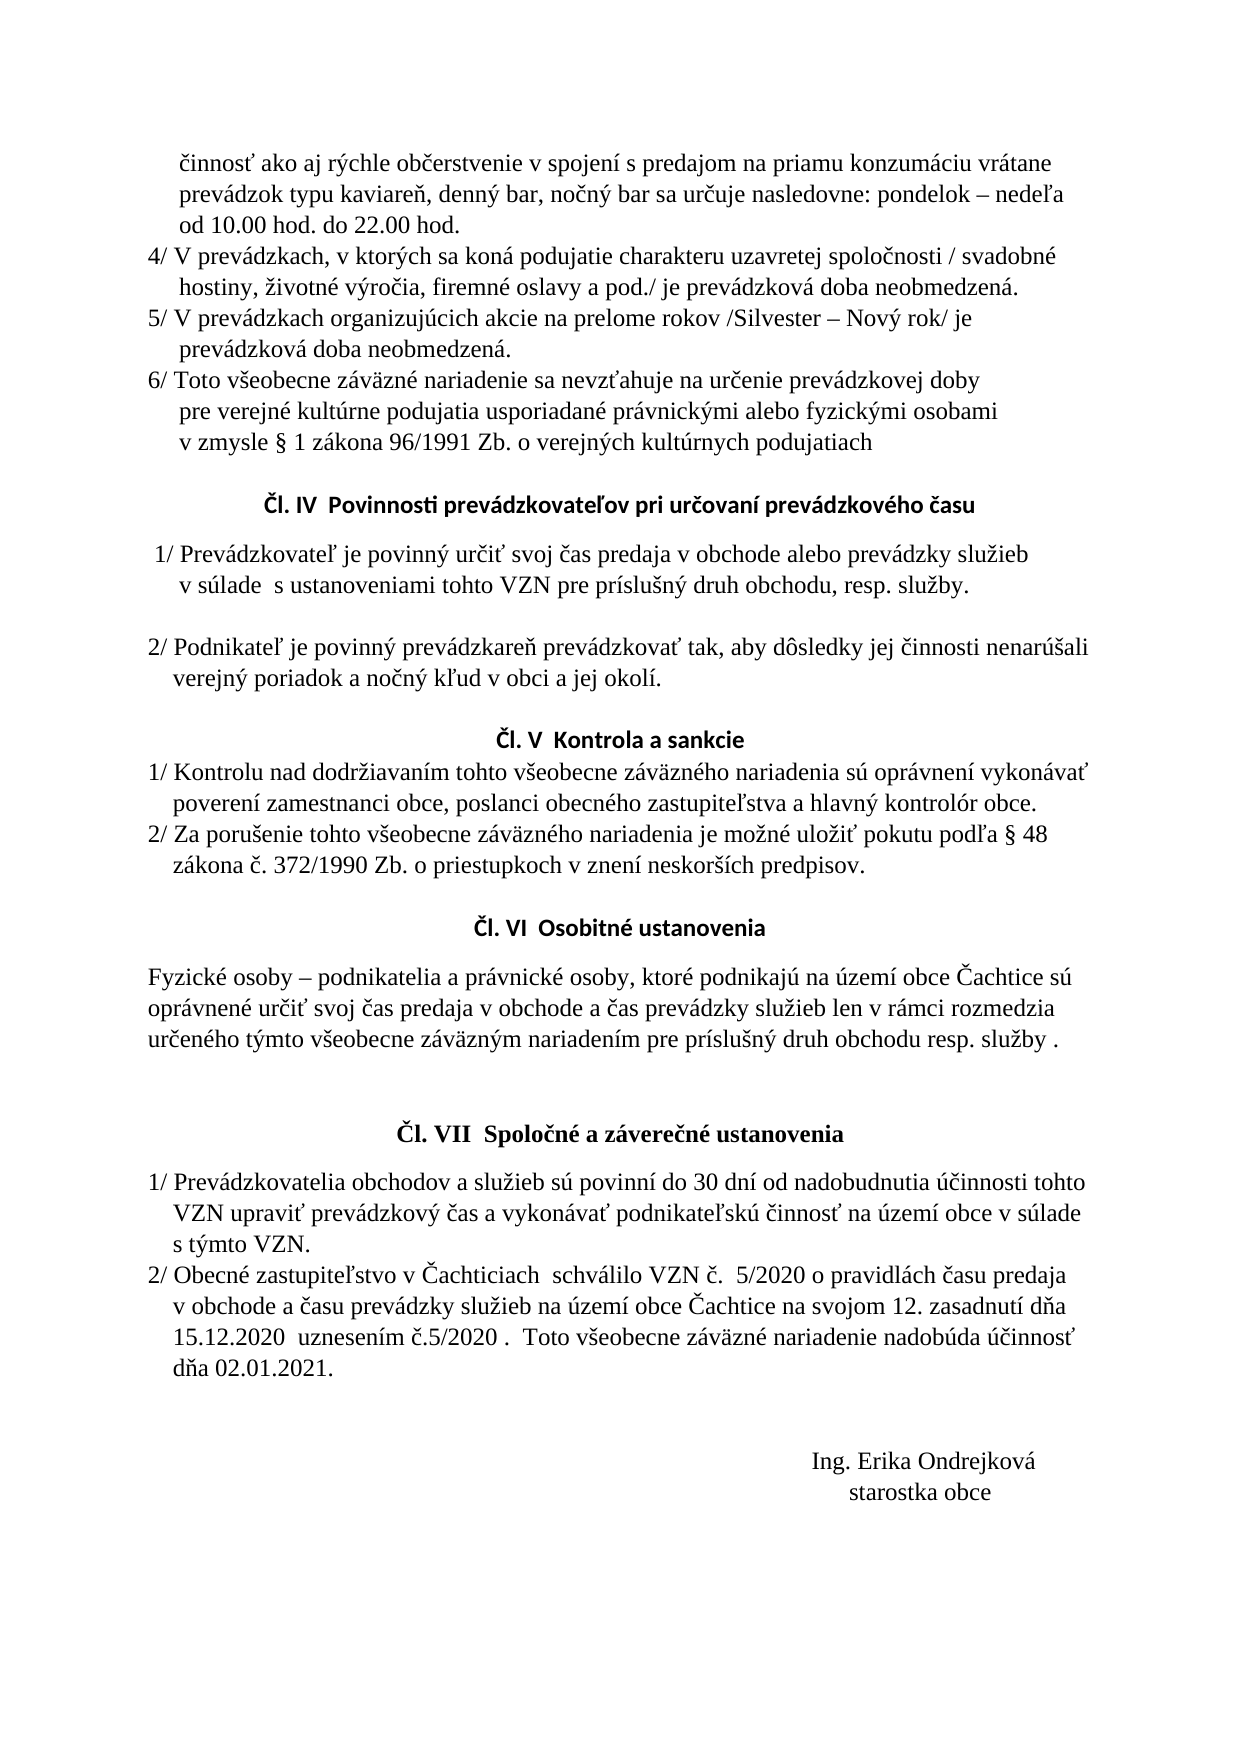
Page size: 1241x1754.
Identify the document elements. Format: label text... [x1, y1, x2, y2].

text zákona č. 372/1990 Zb. o priestupkoch v znení neskorších predpisov. [148, 850, 1093, 879]
text Fyzické osoby – podnikatelia a právnické osoby, ktoré podnikajú na území obce Čachtice sú oprávnené určiť svoj čas predaja v obchode a čas prevádzky služieb len v rámci rozmedzia určeného týmto všeobecne záväzným nariadením pre príslušný druh obchodu resp. služby . [148, 962, 1093, 1053]
text 15.12.2020 uznesením č.5/2020 . Toto všeobecne záväzné nariadenie nadobúda účinnosť [148, 1322, 1093, 1351]
text 2/ Podnikateľ je povinný prevádzkareň prevádzkovať tak, aby dôsledky jej činnosti nenarúšali [148, 632, 1093, 661]
text v obchode a času prevádzky služieb na území obce Čachtice na svojom 12. zasadnutí dňa [148, 1291, 1093, 1320]
text prevádzková doba neobmedzená. [148, 334, 1093, 363]
text v súlade s ustanoveniami tohto VZN pre príslušný druh obchodu, resp. služby. [148, 570, 1093, 598]
text v zmysle § 1 zákona 96/1991 Zb. o verejných kultúrnych podujatiach [148, 427, 1093, 456]
text 4/ V prevádzkach, v ktorých sa koná podujatie charakteru uzavretej spoločnosti / svadobné [148, 241, 1093, 269]
text 6/ Toto všeobecne záväzné nariadenie sa nevzťahuje na určenie prevádzkovej doby [148, 365, 1093, 394]
text 1/ Prevádzkovatelia obchodov a služieb sú povinní do 30 dní od nadobudnutia účinnosti tohto [148, 1167, 1093, 1196]
text s týmto VZN. [148, 1229, 1093, 1258]
text 1/ Kontrolu nad dodržiavaním tohto všeobecne záväzného nariadenia sú oprávnení vykonávať [148, 757, 1093, 786]
text verejný poriadok a nočný kľud v obci a jej okolí. [148, 663, 1093, 692]
text 2/ Za porušenie tohto všeobecne záväzného nariadenia je možné uložiť pokutu podľa § 48 [148, 819, 1093, 848]
text poverení zamestnanci obce, poslanci obecného zastupiteľstva a hlavný kontrolór obce. [148, 788, 1093, 817]
text VZN upraviť prevádzkový čas a vykonávať podnikateľskú činnosť na území obce v súlade [148, 1198, 1093, 1227]
text dňa 02.01.2021. [148, 1353, 1093, 1382]
text hostiny, životné výročia, firemné oslavy a pod./ je prevádzková doba neobmedzená. [148, 272, 1093, 301]
text Čl. VII Spoločné a záverečné ustanovenia [148, 1119, 1093, 1148]
text prevádzok typu kaviareň, denný bar, nočný bar sa určuje nasledovne: pondelok – nedeľa [148, 179, 1093, 207]
text Čl. V Kontrola a sankcie [148, 724, 1093, 754]
text 5/ V prevádzkach organizujúcich akcie na prelome rokov /Silvester – Nový rok/ je [148, 303, 1093, 332]
text 1/ Prevádzkovateľ je povinný určiť svoj čas predaja v obchode alebo prevádzky služieb [148, 539, 1093, 567]
text pre verejné kultúrne podujatia usporiadané právnickými alebo fyzickými osobami [148, 396, 1093, 425]
text Čl. VI Osobitné ustanovenia [148, 912, 1093, 943]
text Čl. IV Povinnosti prevádzkovateľov pri určovaní prevádzkového času [148, 489, 1093, 519]
text Ing. Erika Ondrejková [148, 1446, 1093, 1475]
text od 10.00 hod. do 22.00 hod. [148, 210, 1093, 238]
text činnosť ako aj rýchle občerstvenie v spojení s predajom na priamu konzumáciu vrátane [148, 148, 1093, 176]
text starostka obce [148, 1477, 1093, 1537]
text 2/ Obecné zastupiteľstvo v Čachticiach schválilo VZN č. 5/2020 o pravidlách času predaja [148, 1260, 1093, 1289]
